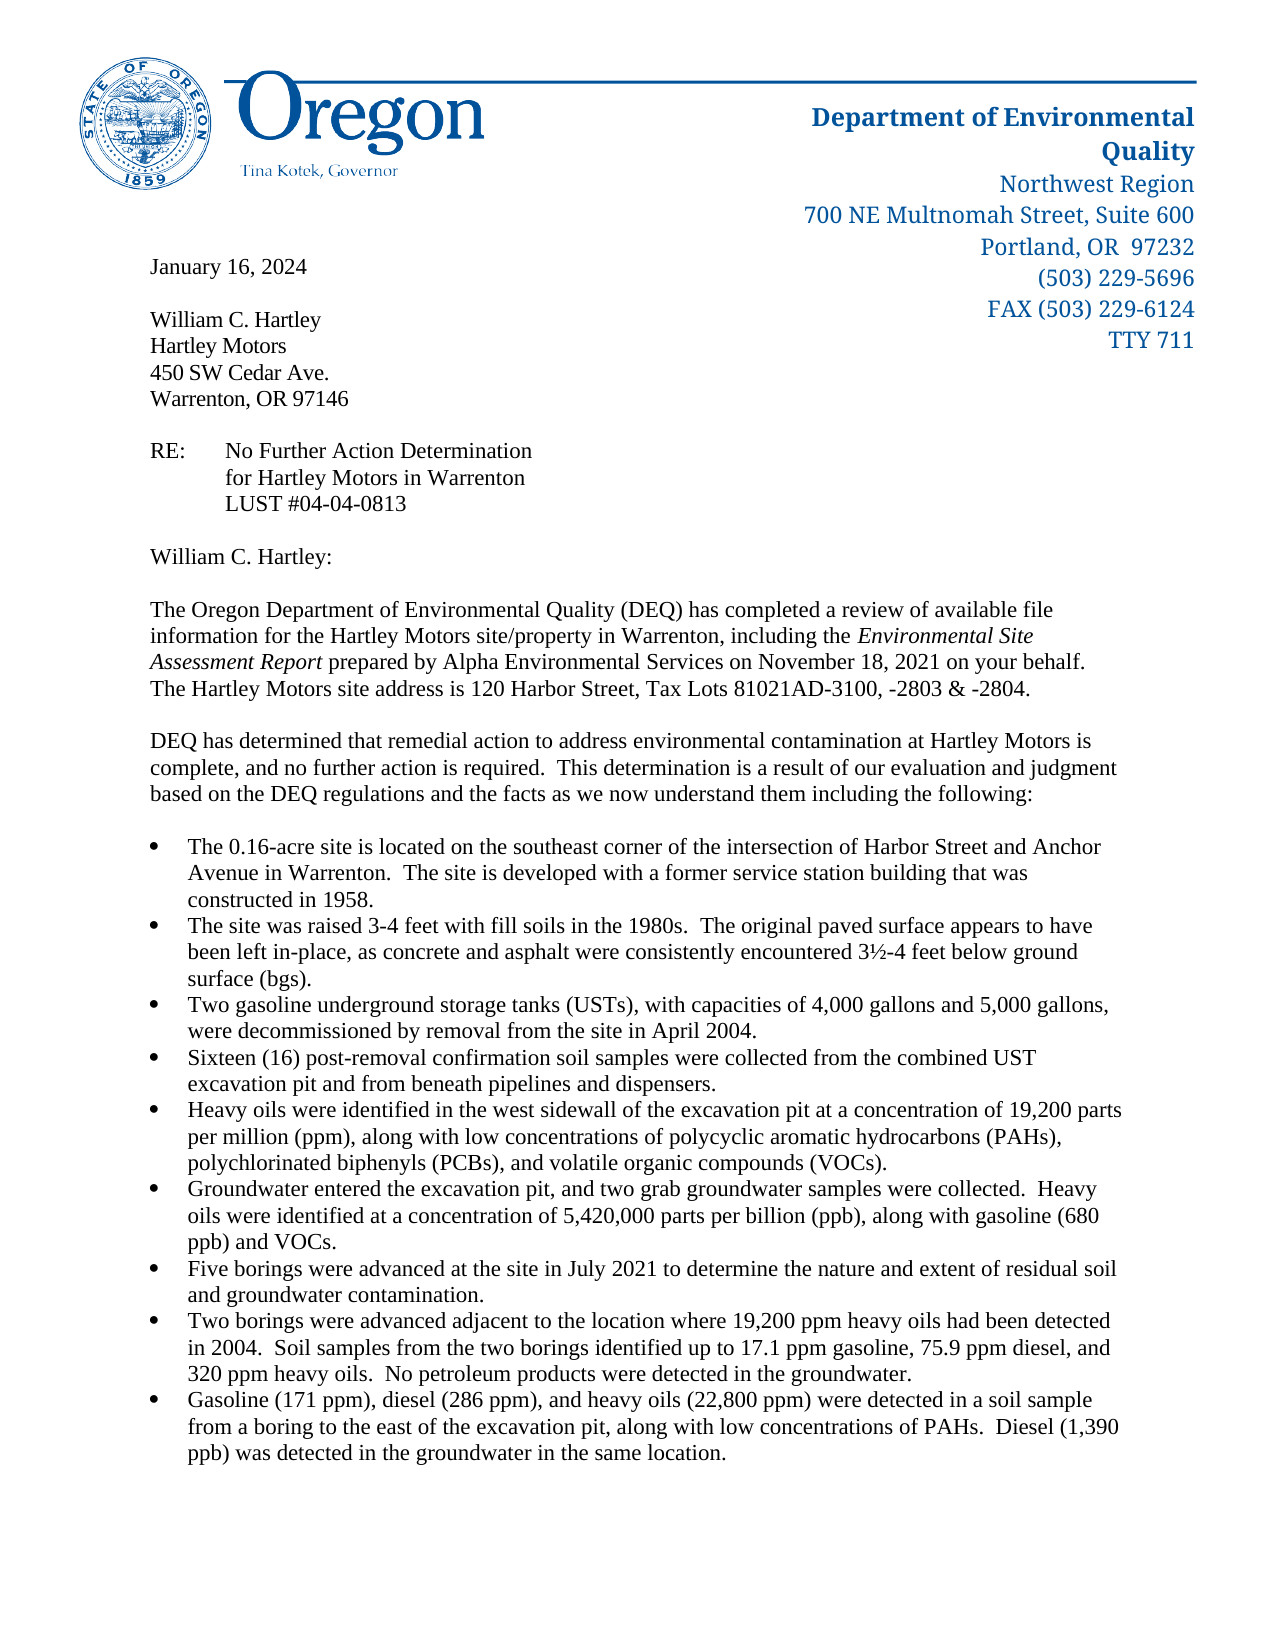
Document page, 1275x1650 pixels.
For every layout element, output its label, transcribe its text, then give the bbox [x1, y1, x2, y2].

list The 0.16-acre site is located on the southeast corner of the intersection of Harbor Street and Anchor Avenue in Warrenton. The site is developed with a former service station building that was constructed in 1958. [150, 833, 1125, 912]
list Two borings were advanced adjacent to the location where 19,200 ppm heavy oils had been detected in 2004. Soil samples from the two borings identified up to 17.1 ppm gasoline, 75.9 ppm diesel, and 320 ppm heavy oils. No petroleum products were detected in the groundwater. [150, 1307, 1125, 1386]
text for Hartley Motors in Warrenton [150, 464, 1125, 490]
list Sixteen (16) post-removal confirmation soil samples were collected from the combined UST excavation pit and from beneath pipelines and dispensers. [150, 1044, 1125, 1096]
text Hartley Motors [150, 332, 1125, 358]
text LUST #04-04-0813 [150, 490, 1125, 517]
list Gasoline (171 ppm), diesel (286 ppm), and heavy oils (22,800 ppm) were detected in a soil sample from a boring to the east of the excavation pit, along with low concentrations of PAHs. Diesel (1,390 ppb) was detected in the groundwater in the same location. [150, 1386, 1125, 1465]
text DEQ has determined that remedial action to address environmental contamination at Hartley Motors is complete, and no further action is required. This determination is a result of our evaluation and judgment based on the DEQ regulations and the facts as we now understand them including the following: [150, 727, 1125, 807]
picture [79, 57, 485, 190]
text 450 SW Cedar Ave. [150, 358, 1125, 385]
text William C. Hartley: [150, 543, 1125, 569]
text Warrenton, OR 97146 [150, 385, 1125, 411]
text RE: No Further Action Determination [150, 438, 1125, 464]
list Two gasoline underground storage tanks (USTs), with capacities of 4,000 gallons and 5,000 gallons, were decommissioned by removal from the site in April 2004. [150, 991, 1125, 1044]
list Heavy oils were identified in the west sidewall of the excavation pit at a concentration of 19,200 parts per million (ppm), along with low concentrations of polycyclic aromatic hydrocarbons (PAHs), polychlorinated biphenyls (PCBs), and volatile organic compounds (VOCs). [150, 1096, 1125, 1176]
list Groundwater entered the excavation pit, and two grab groundwater samples were collected. Heavy oils were identified at a concentration of 5,420,000 parts per billion (ppb), along with gasoline (680 ppb) and VOCs. [150, 1176, 1125, 1254]
list Five borings were advanced at the site in July 2021 to determine the nature and extent of residual soil and groundwater contamination. [150, 1254, 1125, 1307]
text The Oregon Department of Environmental Quality (DEQ) has completed a review of available file information for the Hartley Motors site/property in Warrenton, including the Environmental Site Assessment Report prepared by Alpha Environmental Services on November 18, 2021 on your behalf. The Hartley Motors site address is 120 Harbor Street, Tax Lots 81021AD-3100, -2803 & -2804. [150, 596, 1125, 701]
text January 16, 2024 [150, 253, 1125, 279]
text William C. Hartley [150, 306, 1125, 332]
list The site was raised 3-4 feet with fill soils in the 1980s. The original paved surface appears to have been left in-place, as concrete and asphalt were consistently encountered 3½-4 feet below ground surface (bgs). [150, 912, 1125, 991]
